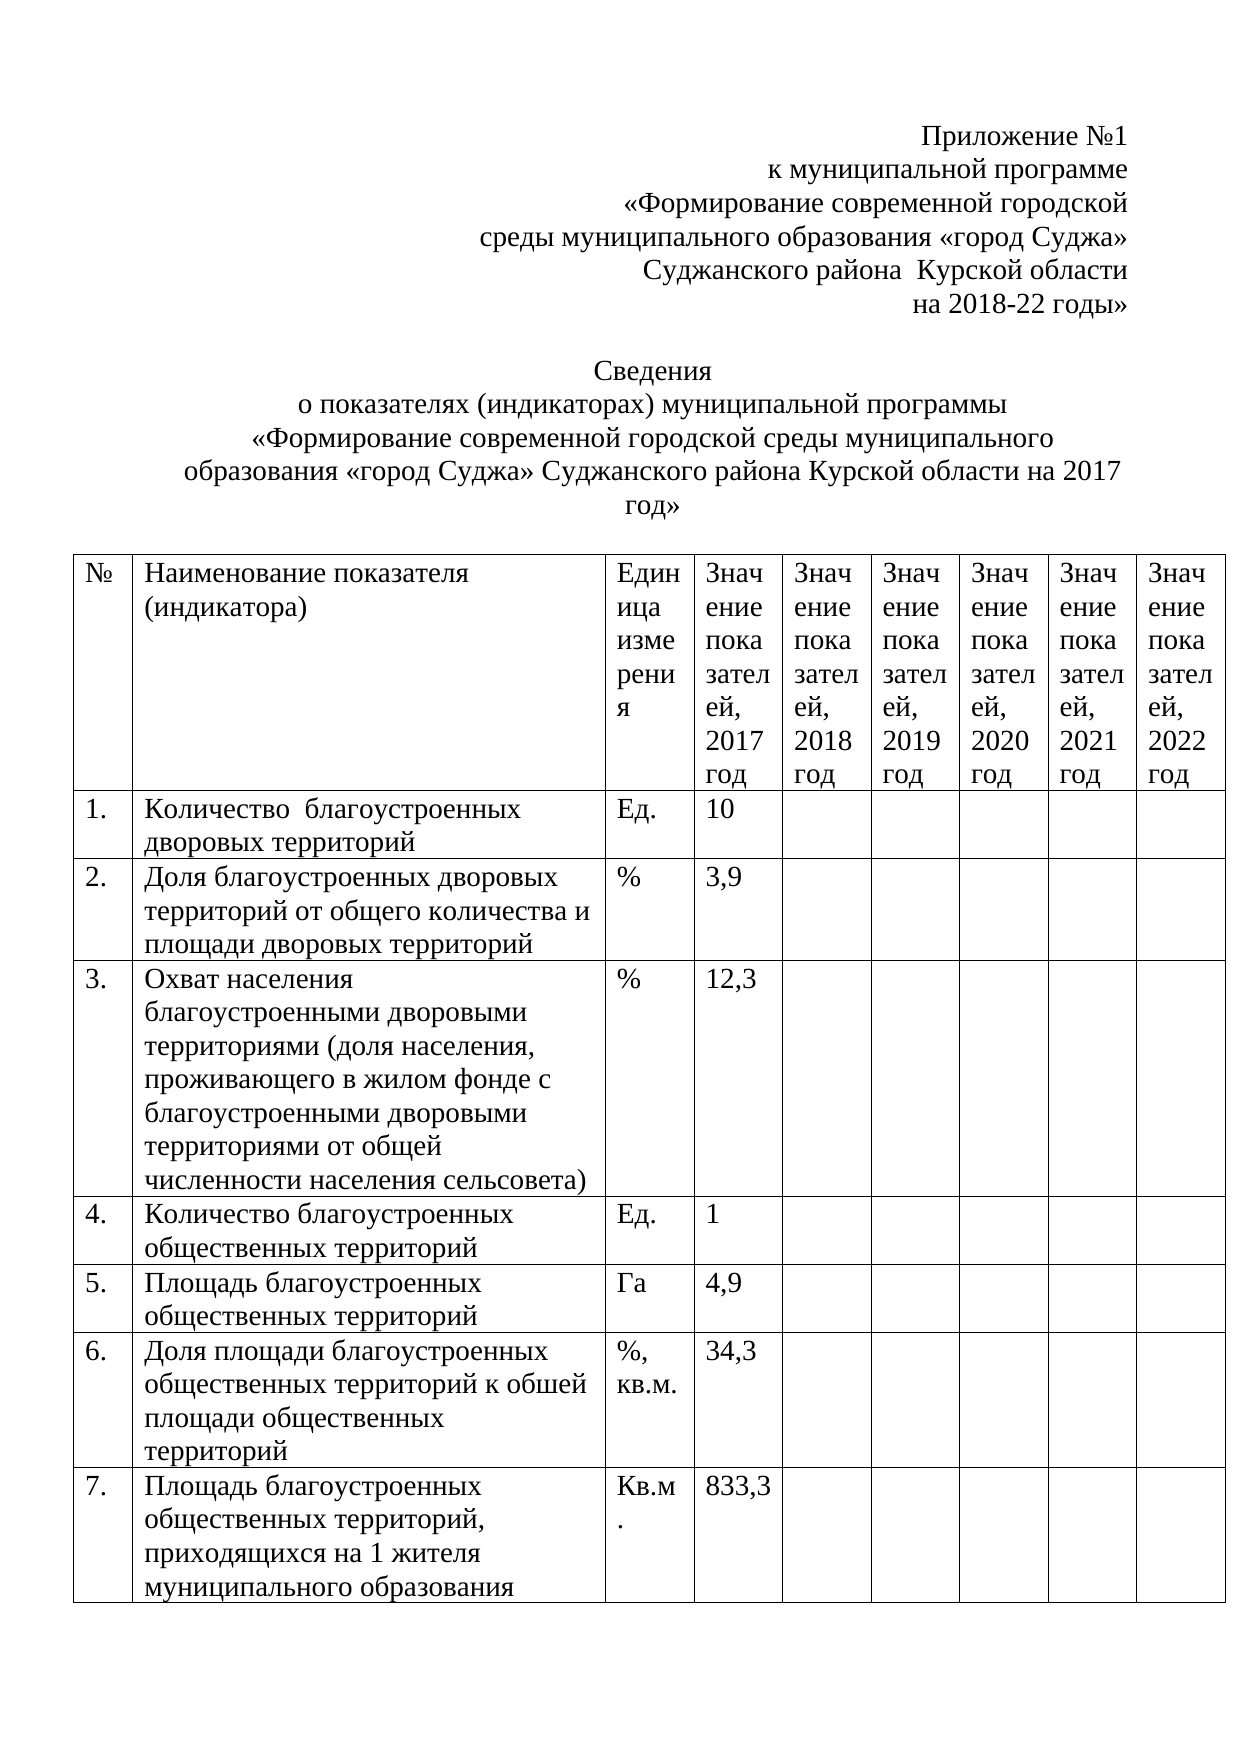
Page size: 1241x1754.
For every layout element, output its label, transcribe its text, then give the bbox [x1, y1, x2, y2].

table_header Значение показателей, 2017 год [695, 555, 782, 790]
table_cell [74, 961, 132, 1196]
table_cell [960, 1333, 1048, 1467]
table_cell [74, 859, 132, 960]
table_cell 34,3 [695, 1333, 782, 1467]
table_cell 3,9 [695, 859, 782, 960]
table_cell [872, 1197, 959, 1264]
table_cell 12,3 [695, 961, 782, 1196]
table_cell [74, 1265, 132, 1332]
table_cell [960, 961, 1048, 1196]
table_cell Доля благоустроенных дворовых территорий от общего количества и площади дворовых территорий [133, 859, 605, 960]
table_cell [1049, 791, 1136, 858]
table_cell Га [606, 1265, 694, 1332]
table_cell [1137, 859, 1225, 960]
table_cell [872, 1333, 959, 1467]
table_cell [74, 1333, 132, 1467]
table_cell 4,9 [695, 1265, 782, 1332]
table_cell [872, 791, 959, 858]
table_cell % [606, 859, 694, 960]
table_cell [74, 1197, 132, 1264]
table_cell [1049, 1197, 1136, 1264]
table_cell 833,3 [695, 1468, 782, 1602]
table_cell [872, 859, 959, 960]
table_cell [74, 791, 132, 858]
table_cell %, кв.м. [606, 1333, 694, 1467]
table_cell [1137, 1265, 1225, 1332]
text Суджанского района Курской области [177, 252, 1128, 286]
table_cell [783, 1333, 871, 1467]
table_cell [872, 1265, 959, 1332]
table_cell [1049, 859, 1136, 960]
table_cell [872, 1468, 959, 1602]
table_cell Ед. [606, 791, 694, 858]
table_cell [783, 1265, 871, 1332]
table_cell Площадь благоустроенных общественных территорий, приходящихся на 1 жителя муниципального образования [133, 1468, 605, 1602]
table_cell [1049, 1265, 1136, 1332]
title к муниципальной программе [177, 152, 1128, 185]
table_cell [1049, 1468, 1136, 1602]
text «Формирование современной городской среды муниципального образования «город Суджа» Суджанского района Курской области на 2017 год» [177, 420, 1128, 521]
table_cell Охват населения благоустроенными дворовыми территориями (доля населения, проживающего в жилом фонде с благоустроенными дворовыми территориями от общей численности населения сельсовета) [133, 961, 605, 1196]
table_header Значение показателей, 2020 год [960, 555, 1048, 790]
table_cell [1049, 961, 1136, 1196]
table_cell Количество благоустроенных дворовых территорий [133, 791, 605, 858]
table_cell Количество благоустроенных общественных территорий [133, 1197, 605, 1264]
table_cell [1137, 1197, 1225, 1264]
table_cell [783, 791, 871, 858]
table_cell [1137, 1468, 1225, 1602]
text среды муниципального образования «город Суджа» [177, 219, 1128, 252]
table_cell [960, 791, 1048, 858]
table_cell [960, 1468, 1048, 1602]
table_cell [1137, 1333, 1225, 1467]
table_cell [783, 859, 871, 960]
table_cell [960, 1265, 1048, 1332]
text на 2018-22 годы» [177, 286, 1128, 319]
table_cell 1 [695, 1197, 782, 1264]
table_cell Ед. [606, 1197, 694, 1264]
table_header № [74, 555, 132, 790]
table_cell [1049, 1333, 1136, 1467]
table_cell 10 [695, 791, 782, 858]
table_header Единица измерения [606, 555, 694, 790]
table_cell Площадь благоустроенных общественных территорий [133, 1265, 605, 1332]
text о показателях (индикаторах) муниципальной программы [177, 386, 1128, 420]
table_cell Кв.м. [606, 1468, 694, 1602]
table_header Значение показателей, 2021 год [1049, 555, 1136, 790]
table_cell [74, 1468, 132, 1602]
table_cell [783, 1197, 871, 1264]
table_cell [960, 1197, 1048, 1264]
text Приложение №1 [177, 118, 1128, 152]
table_cell Доля площади благоустроенных общественных территорий к обшей площади общественных территорий [133, 1333, 605, 1467]
table_cell [783, 1468, 871, 1602]
table_cell % [606, 961, 694, 1196]
table_header Наименование показателя (индикатора) [133, 555, 605, 790]
table_cell [960, 859, 1048, 960]
table_header Значение показателей, 2022 год [1137, 555, 1225, 790]
table_cell [872, 961, 959, 1196]
table_cell [1137, 791, 1225, 858]
table_cell [783, 961, 871, 1196]
text Сведения [177, 353, 1128, 386]
table_header Значение показателей, 2018 год [783, 555, 871, 790]
table_cell [1137, 961, 1225, 1196]
table_header Значение показателей, 2019 год [872, 555, 959, 790]
text «Формирование современной городской [177, 185, 1128, 219]
